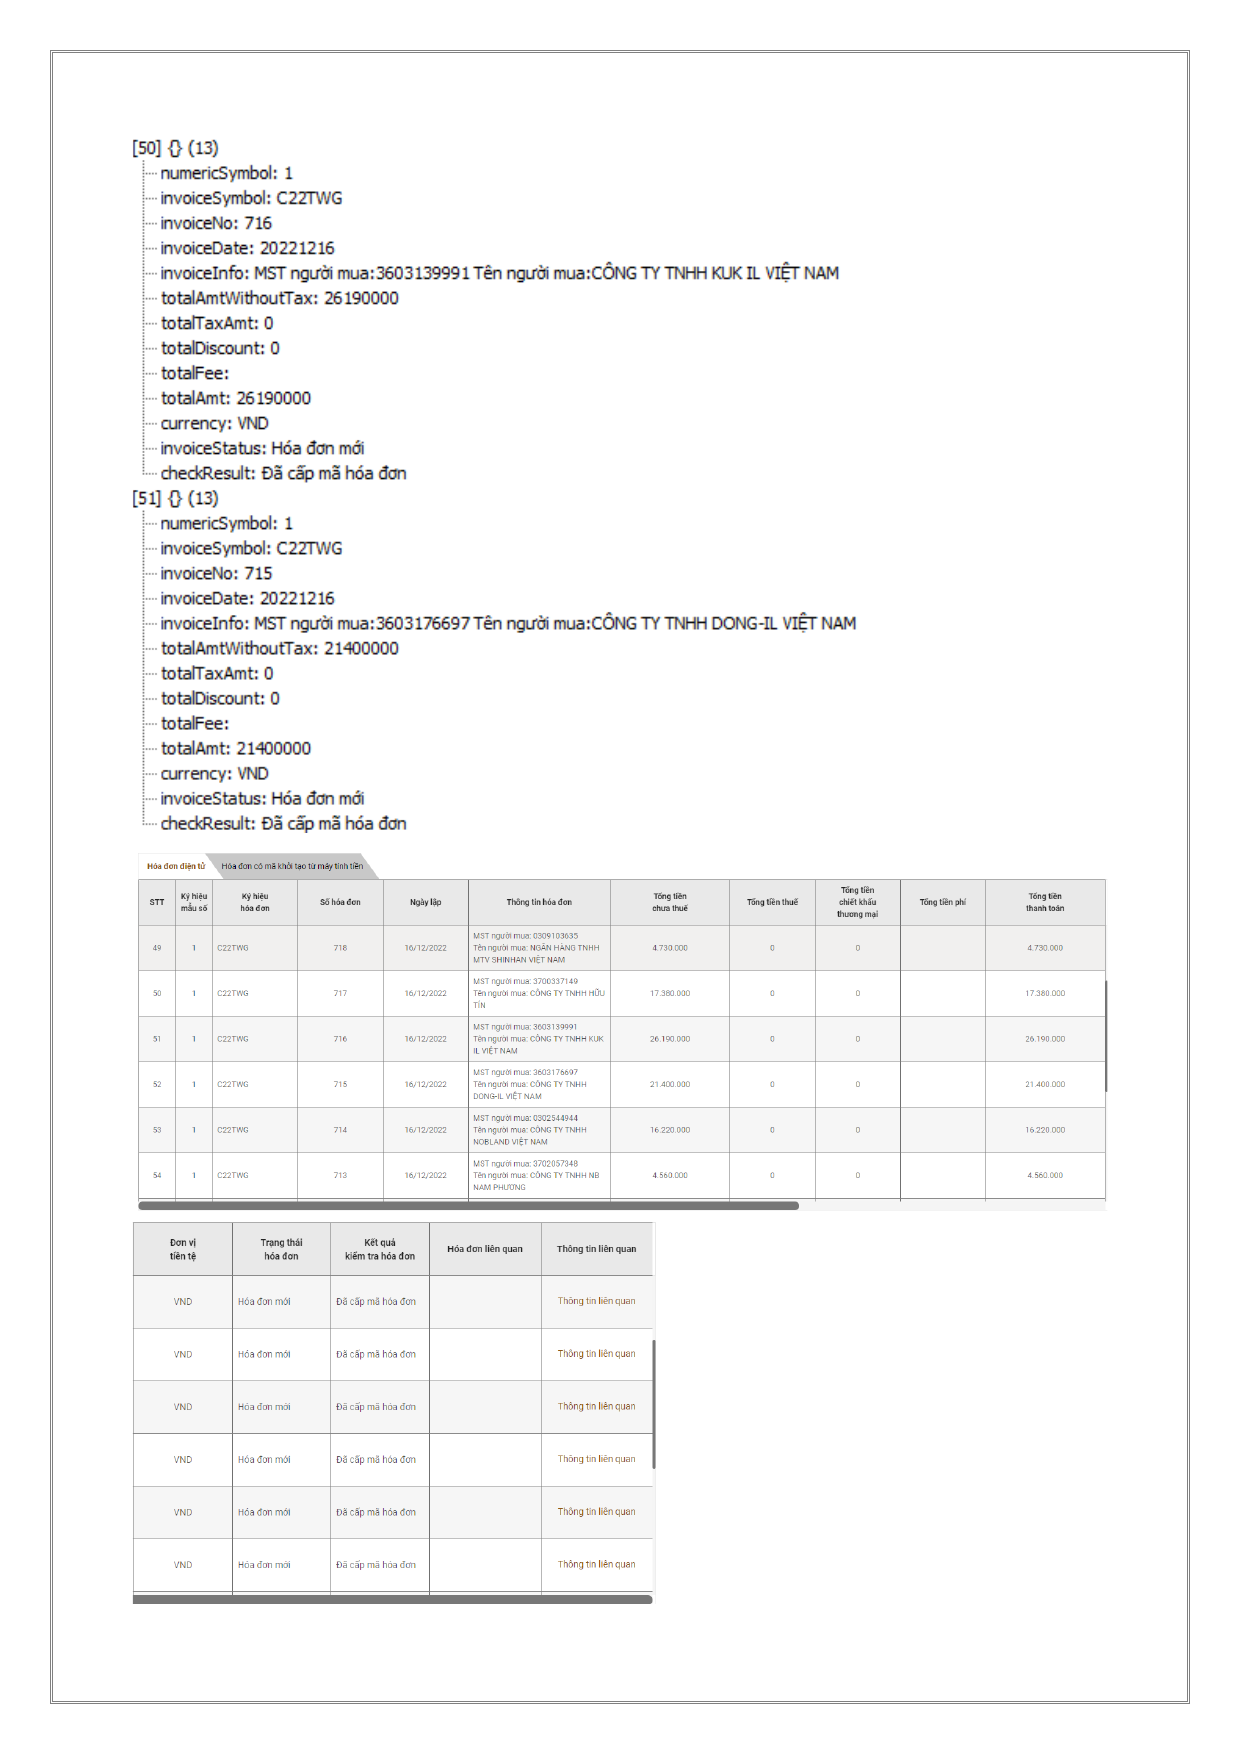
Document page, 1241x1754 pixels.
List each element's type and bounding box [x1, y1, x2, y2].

picture [132, 846, 1108, 1211]
picture [132, 1221, 656, 1604]
picture [132, 134, 862, 833]
